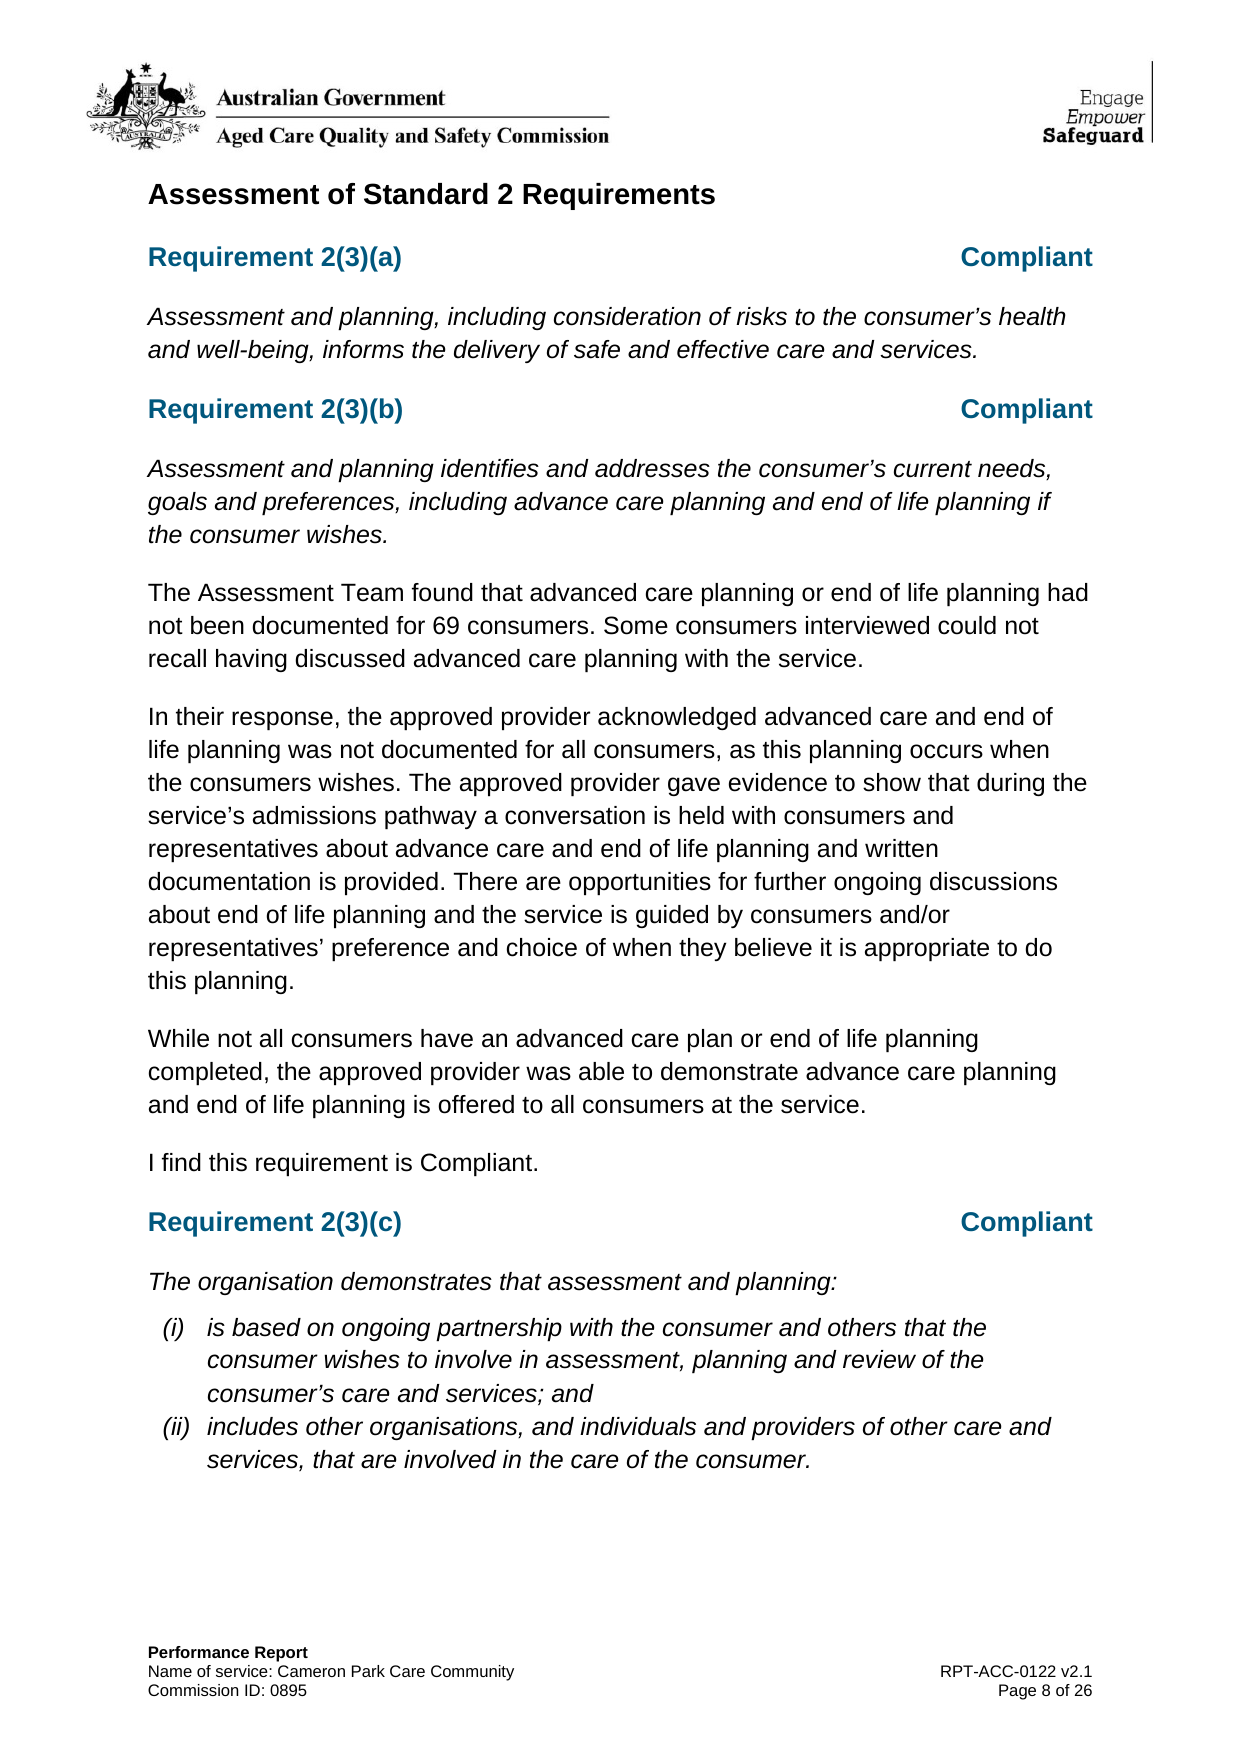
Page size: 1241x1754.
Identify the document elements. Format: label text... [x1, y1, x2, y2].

text While not all consumers have an advanced care plan or end of life planning completed, the approved provider was able to demonstrate advance care planning and end of life planning is offered to all consumers at the service. [148, 1024, 1092, 1119]
subtitle Requirement 2(3)(a) Compliant [148, 241, 1092, 272]
text The organisation demonstrates that assessment and planning: [148, 1267, 1092, 1296]
text Assessment and planning identifies and addresses the consumer’s current needs, goals and preferences, including advance care planning and end of life planning if the consumer wishes. [148, 454, 1092, 548]
list is based on ongoing partnership with the consumer and others that the consumer wishes to involve in assessment, planning and review of the consumer’s care and services; and [162, 1312, 1092, 1407]
text I find this requirement is Compliant. [148, 1148, 1092, 1177]
picture [0, 1, 1241, 171]
text In their response, the approved provider acknowledged advanced care and end of life planning was not documented for all consumers, as this planning occurs when the consumers wishes. The approved provider gave evidence to show that during the service’s admissions pathway a conversation is held with consumers and representatives about advance care and end of life planning and written documentation is provided. There are opportunities for further ongoing discussions about end of life planning and the service is guided by consumers and/or representatives’ preference and choice of when they believe it is appropriate to do this planning. [148, 702, 1092, 995]
list includes other organisations, and individuals and providers of other care and services, that are involved in the care of the consumer. [162, 1412, 1092, 1473]
subtitle Requirement 2(3)(b) Compliant [148, 393, 1092, 424]
subtitle Assessment of Standard 2 Requirements [148, 177, 1092, 211]
text The Assessment Team found that advanced care planning or end of life planning had not been documented for 69 consumers. Some consumers interviewed could not recall having discussed advanced care planning with the service. [148, 578, 1092, 672]
subtitle Requirement 2(3)(c) Compliant [148, 1206, 1092, 1237]
text Assessment and planning, including consideration of risks to the consumer’s health and well-being, informs the delivery of safe and effective care and services. [148, 302, 1092, 363]
